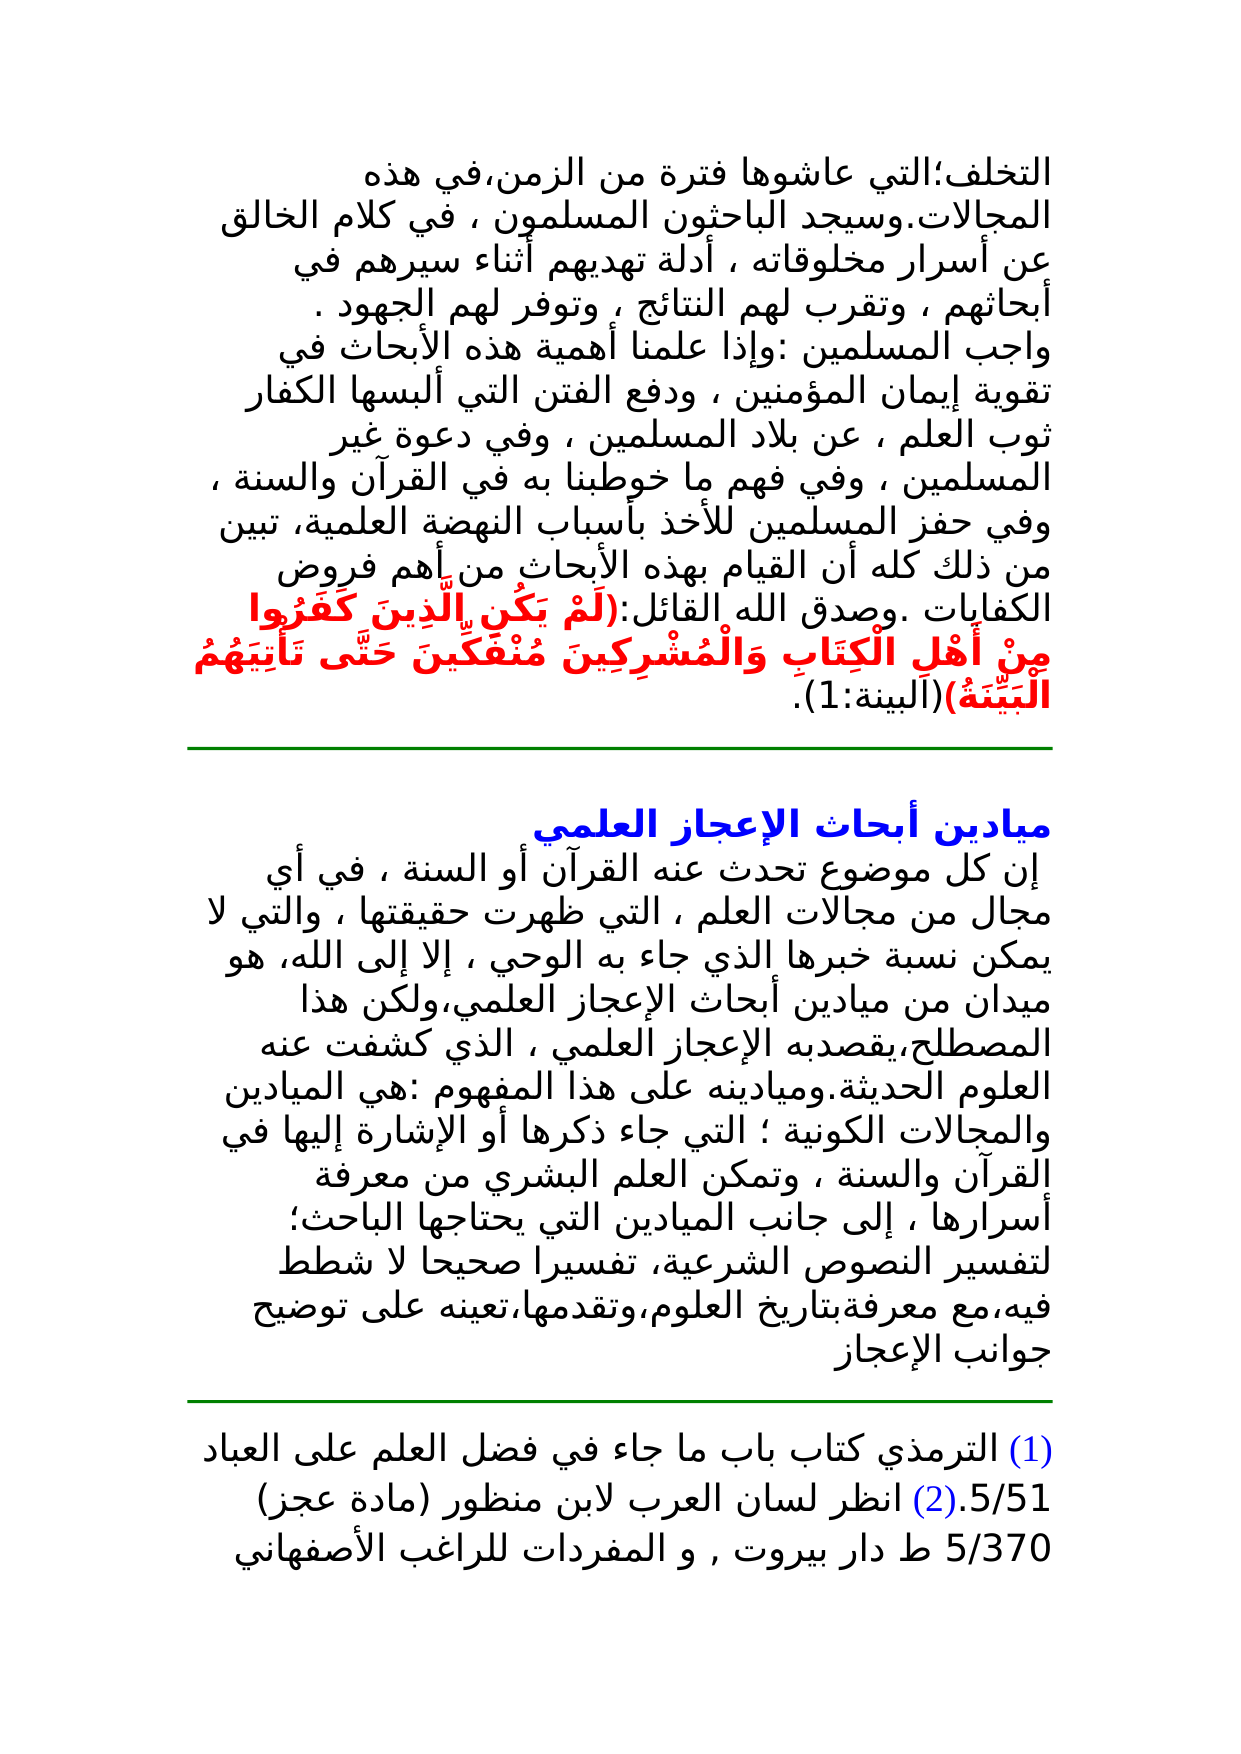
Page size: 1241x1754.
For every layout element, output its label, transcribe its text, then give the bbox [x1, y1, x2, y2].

text ميادين أبحاث الإعجاز العلمي إن كل موضوع تحدث عنه القرآن أو السنة ، في أي مجال من مجالات العلم ، التي ظهرت حقيقتها ، والتي لا يمكن نسبة خبرها الذي جاء به الوحي ، إلا إلى الله، هو ميدان من ميادين أبحاث الإعجاز العلمي،ولكن هذا المصطلح،يقصدبه الإعجاز العلمي ، الذي كشفت عنه العلوم الحديثة.وميادينه على هذا المفهوم :هي الميادين والمجالات الكونية ؛ التي جاء ذكرها أو الإشارة إليها في القرآن والسنة ، وتمكن العلم البشري من معرفة أسرارها ، إلى جانب الميادين التي يحتاجها الباحث؛لتفسير النصوص الشرعية، تفسيرا صحيحا لا شطط فيه،مع معرفةبتاريخ العلوم،وتقدمها،تعينه على توضيح جوانب الإعجاز [187, 802, 1053, 1371]
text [187, 1426, 1053, 1571]
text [187, 150, 1053, 718]
